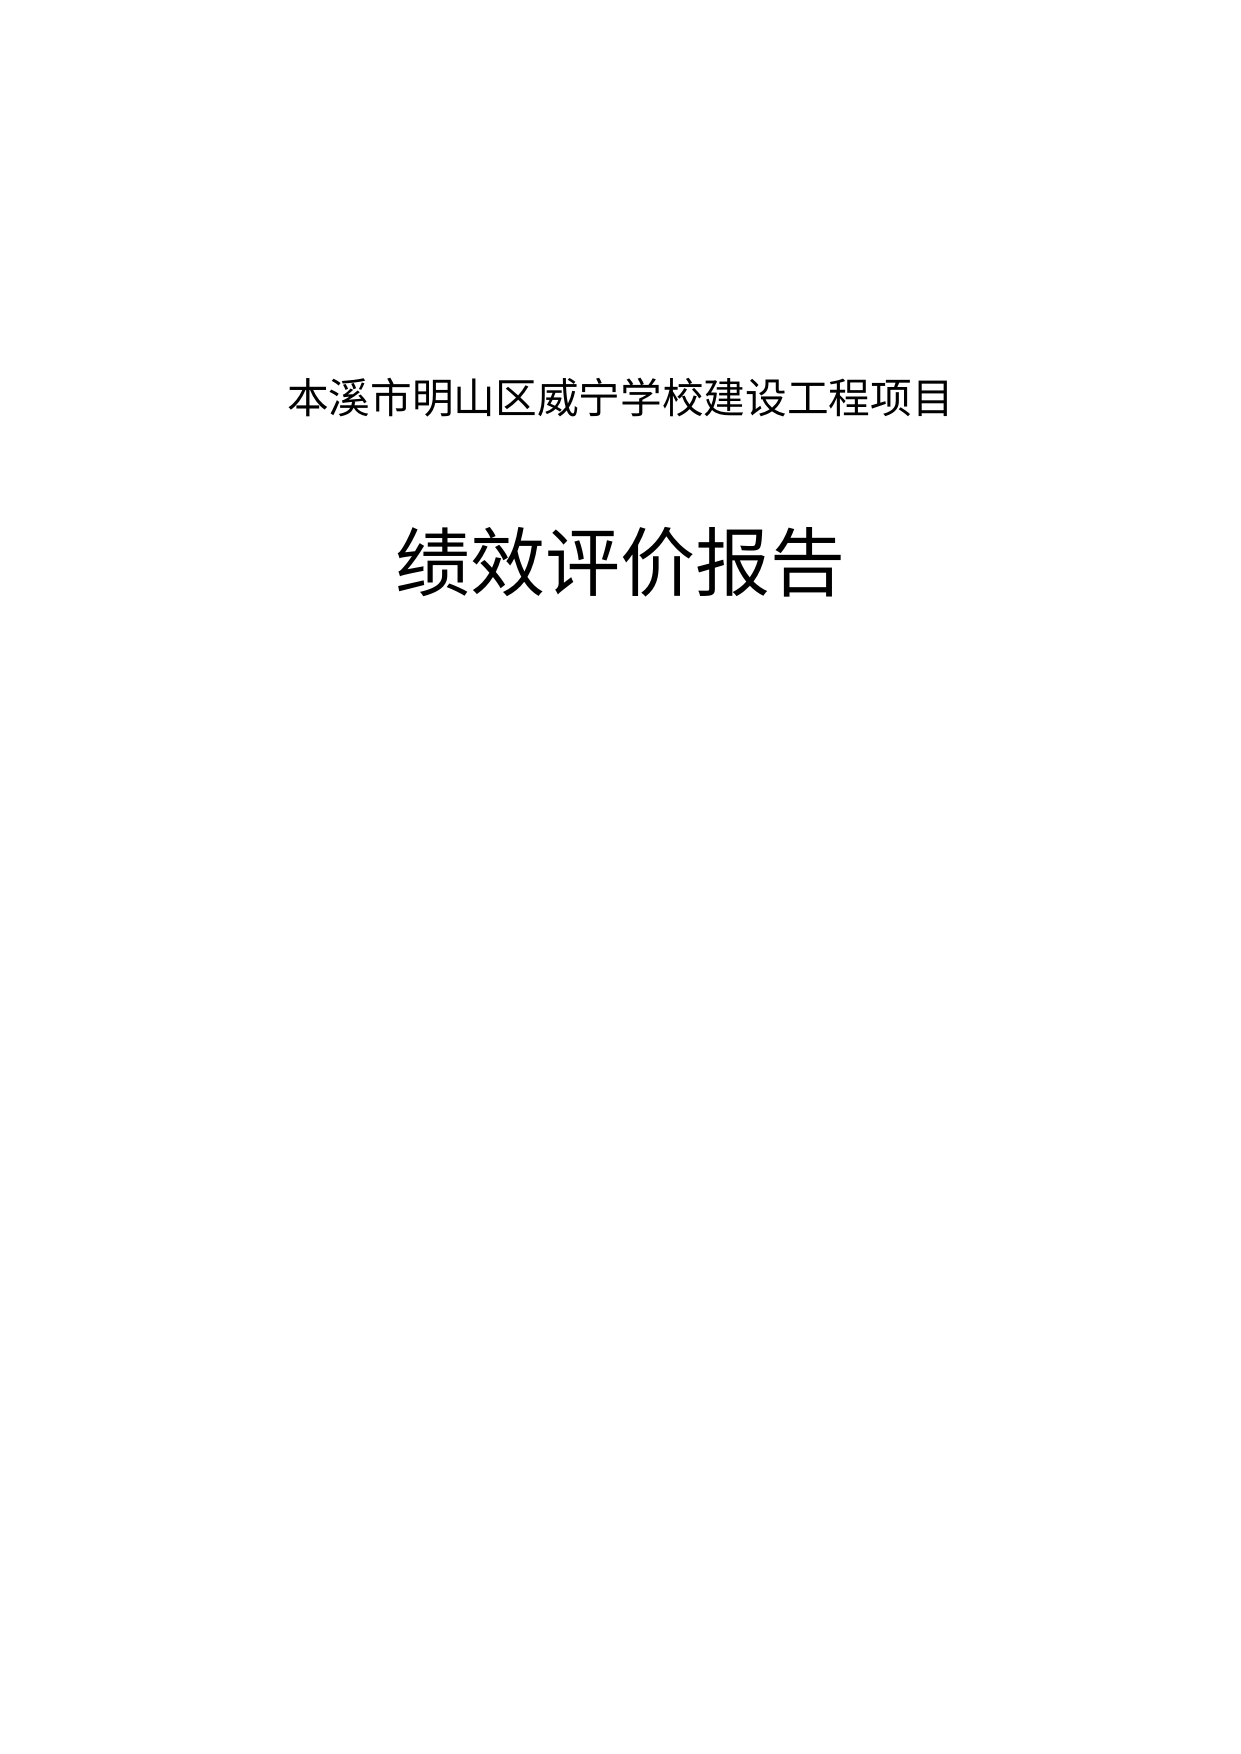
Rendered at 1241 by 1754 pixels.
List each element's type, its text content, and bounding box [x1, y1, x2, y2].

text 本溪市明山区威宁学校建设工程项目 [187, 363, 1053, 428]
text 绩效评价报告 [187, 493, 1053, 623]
